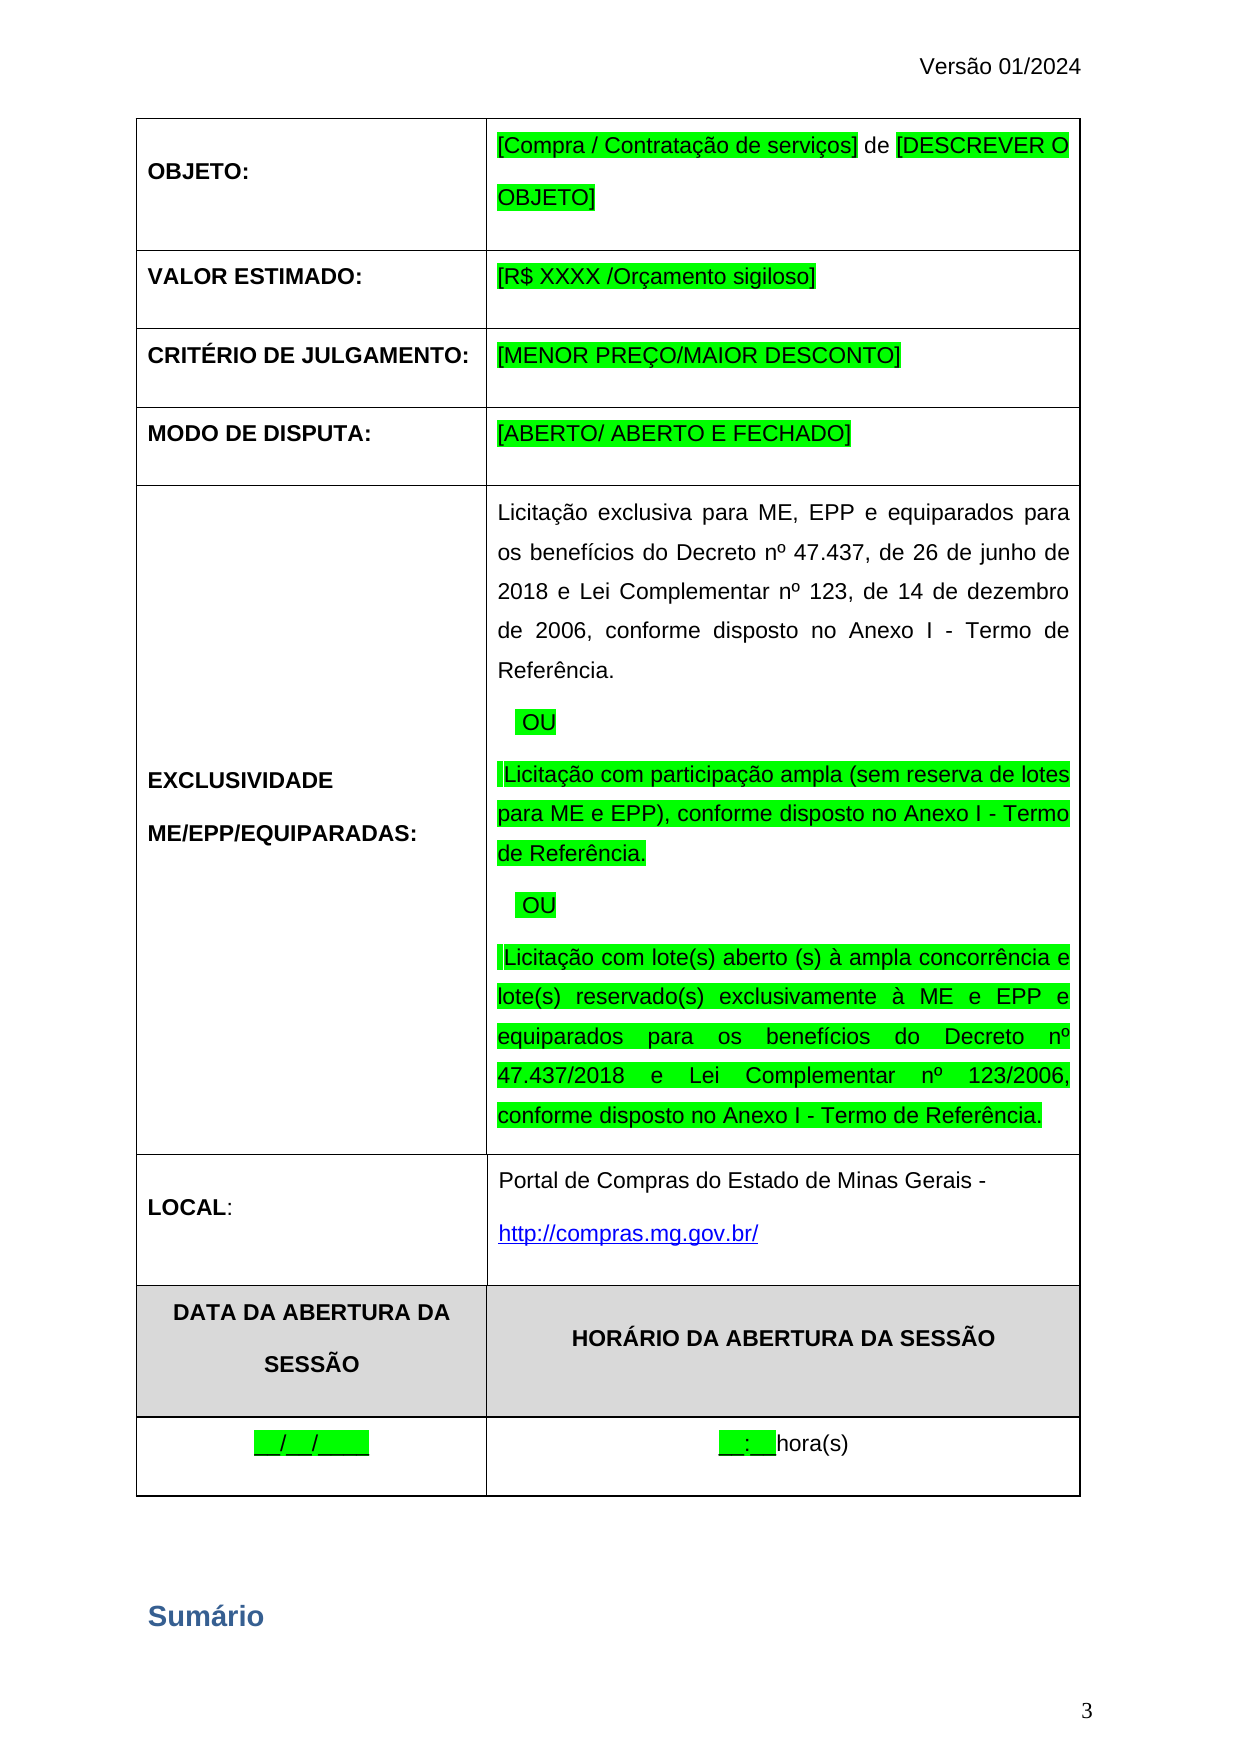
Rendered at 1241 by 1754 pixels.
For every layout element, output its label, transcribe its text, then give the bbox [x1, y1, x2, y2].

table_cell [Compra / Contratação de serviços] de [DESCREVER O OBJETO] [487, 119, 1079, 249]
table_cell CRITÉRIO DE JULGAMENTO: [137, 329, 486, 407]
table_cell Licitação exclusiva para ME, EPP e equiparados para os benefícios do Decreto nº 47.437, de 26 de junho de 2018 e Lei Complementar nº 123, de 14 de dezembro de 2006, conforme disposto no Anexo I - Termo de Referência. OU Licitação com participação ampla (sem reserva de lotes para ME e EPP), conforme disposto no Anexo I - Termo de Referência. OU Licitação com lote(s) aberto (s) à ampla concorrência e lote(s) reservado(s) exclusivamente à ME e EPP e equiparados para os benefícios do Decreto nº 47.437/2018 e Lei Complementar nº 123/2006, conforme disposto no Anexo I - Termo de Referência. [487, 486, 1079, 1154]
table_cell Portal de Compras do Estado de Minas Gerais - http://compras.mg.gov.br/ [488, 1155, 1079, 1285]
table_cell HORÁRIO DA ABERTURA DA SESSÃO [487, 1286, 1079, 1416]
table_cell LOCAL: [137, 1155, 487, 1285]
table_cell EXCLUSIVIDADE ME/EPP/EQUIPARADAS: [137, 486, 486, 1154]
table_cell __:__hora(s) [487, 1418, 1079, 1495]
table_cell MODO DE DISPUTA: [137, 408, 486, 485]
table_cell [R$ XXXX /Orçamento sigiloso] [487, 251, 1079, 328]
table_cell __/__/____ [137, 1418, 486, 1495]
table_cell VALOR ESTIMADO: [137, 251, 486, 328]
table_cell OBJETO: [137, 119, 486, 249]
table_cell [MENOR PREÇO/MAIOR DESCONTO] [487, 329, 1079, 407]
table_cell DATA DA ABERTURA DA SESSÃO [137, 1286, 486, 1416]
table_cell [ABERTO/ ABERTO E FECHADO] [487, 408, 1079, 485]
